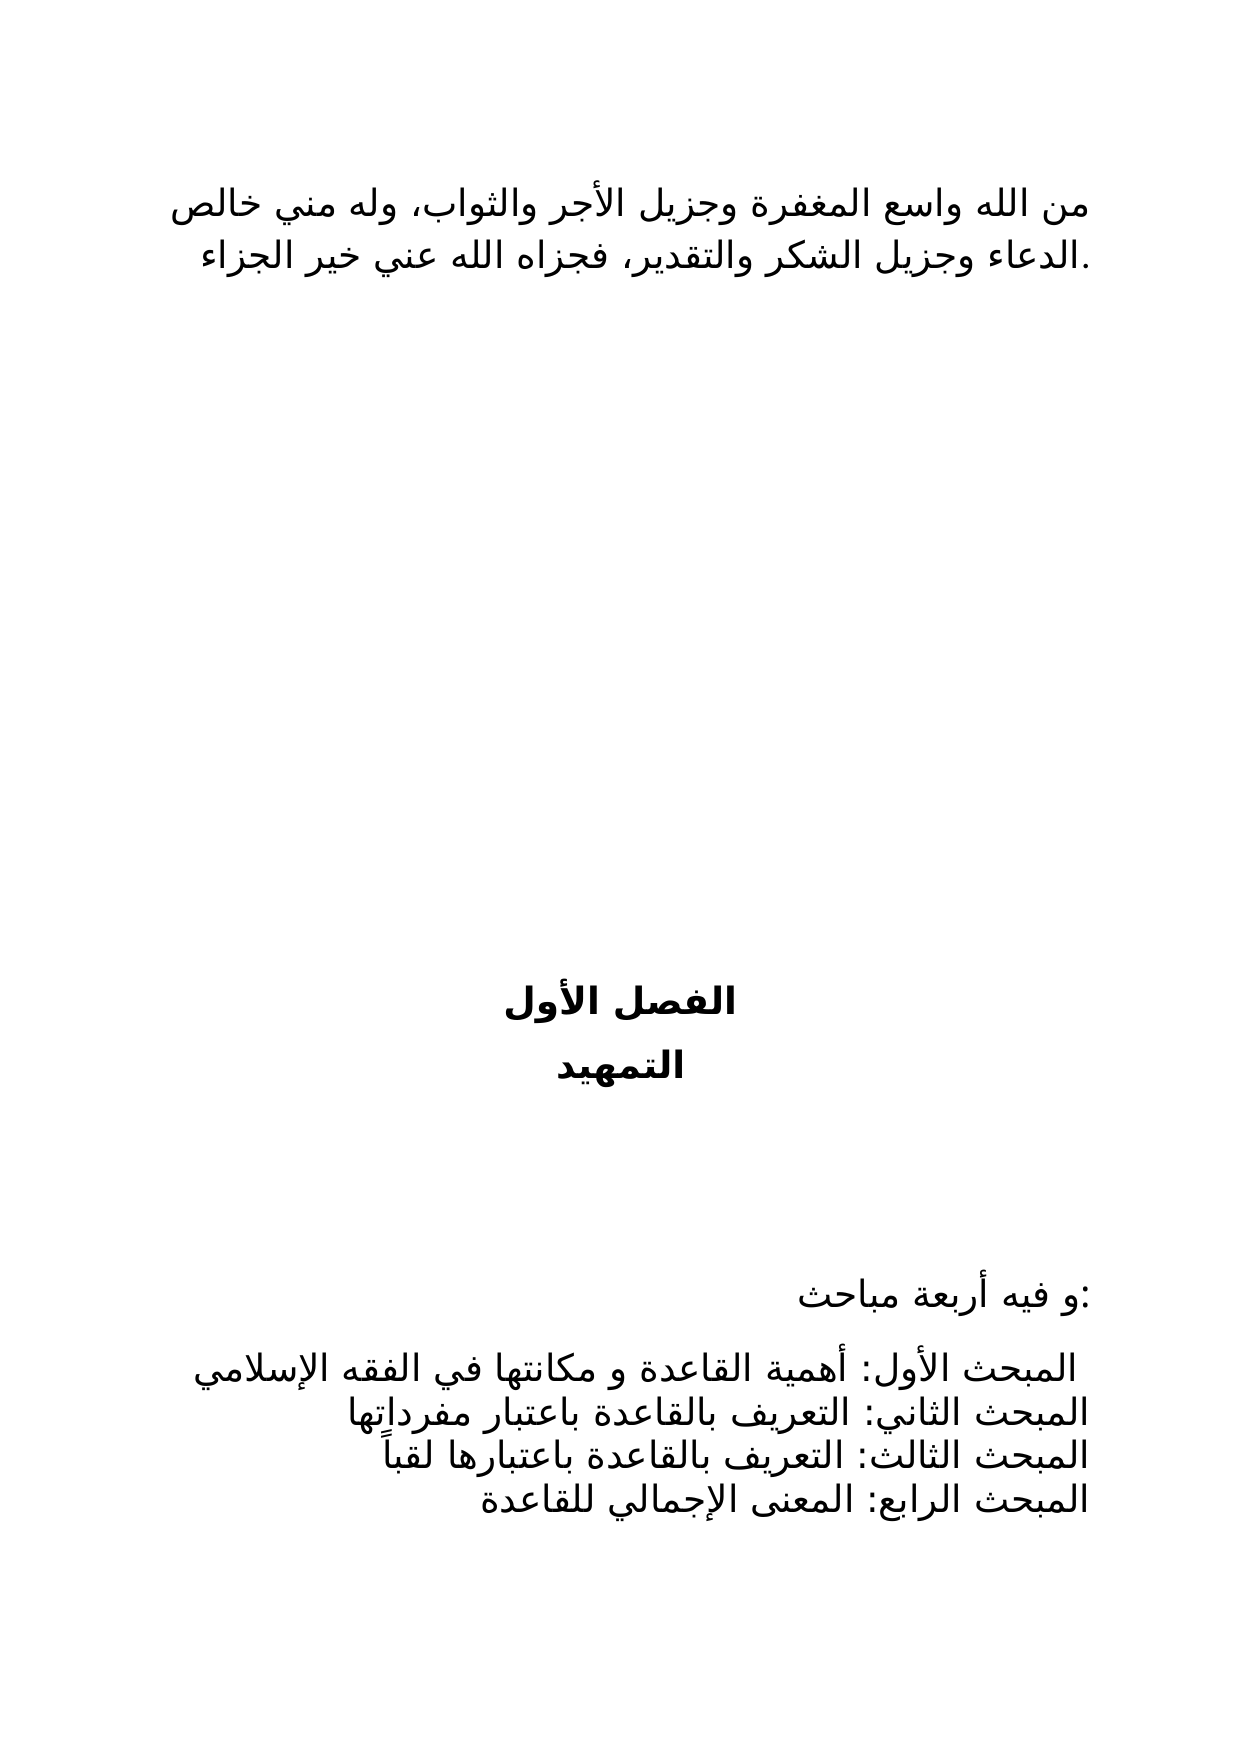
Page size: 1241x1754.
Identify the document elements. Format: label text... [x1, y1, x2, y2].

text المبحث الرابع: المعنى الإجمالي للقاعدة [150, 1478, 1090, 1521]
text التمهيد [150, 1044, 1090, 1087]
text و فيه أربعةأأ مباحث: [150, 1267, 1090, 1318]
text المبحث الأول: أهمية القاعدة و مكانتها في الفقه الإسلامي [150, 1347, 1090, 1390]
text المبحث الثالث: التعريف بالقاعدة باعتبارها لقباً [150, 1434, 1090, 1478]
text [150, 182, 1090, 278]
text المبحث الثاني: التعريف بالقاعدة باعتبار مفرداتها [150, 1390, 1090, 1434]
text الفصل الأول [150, 979, 1090, 1023]
